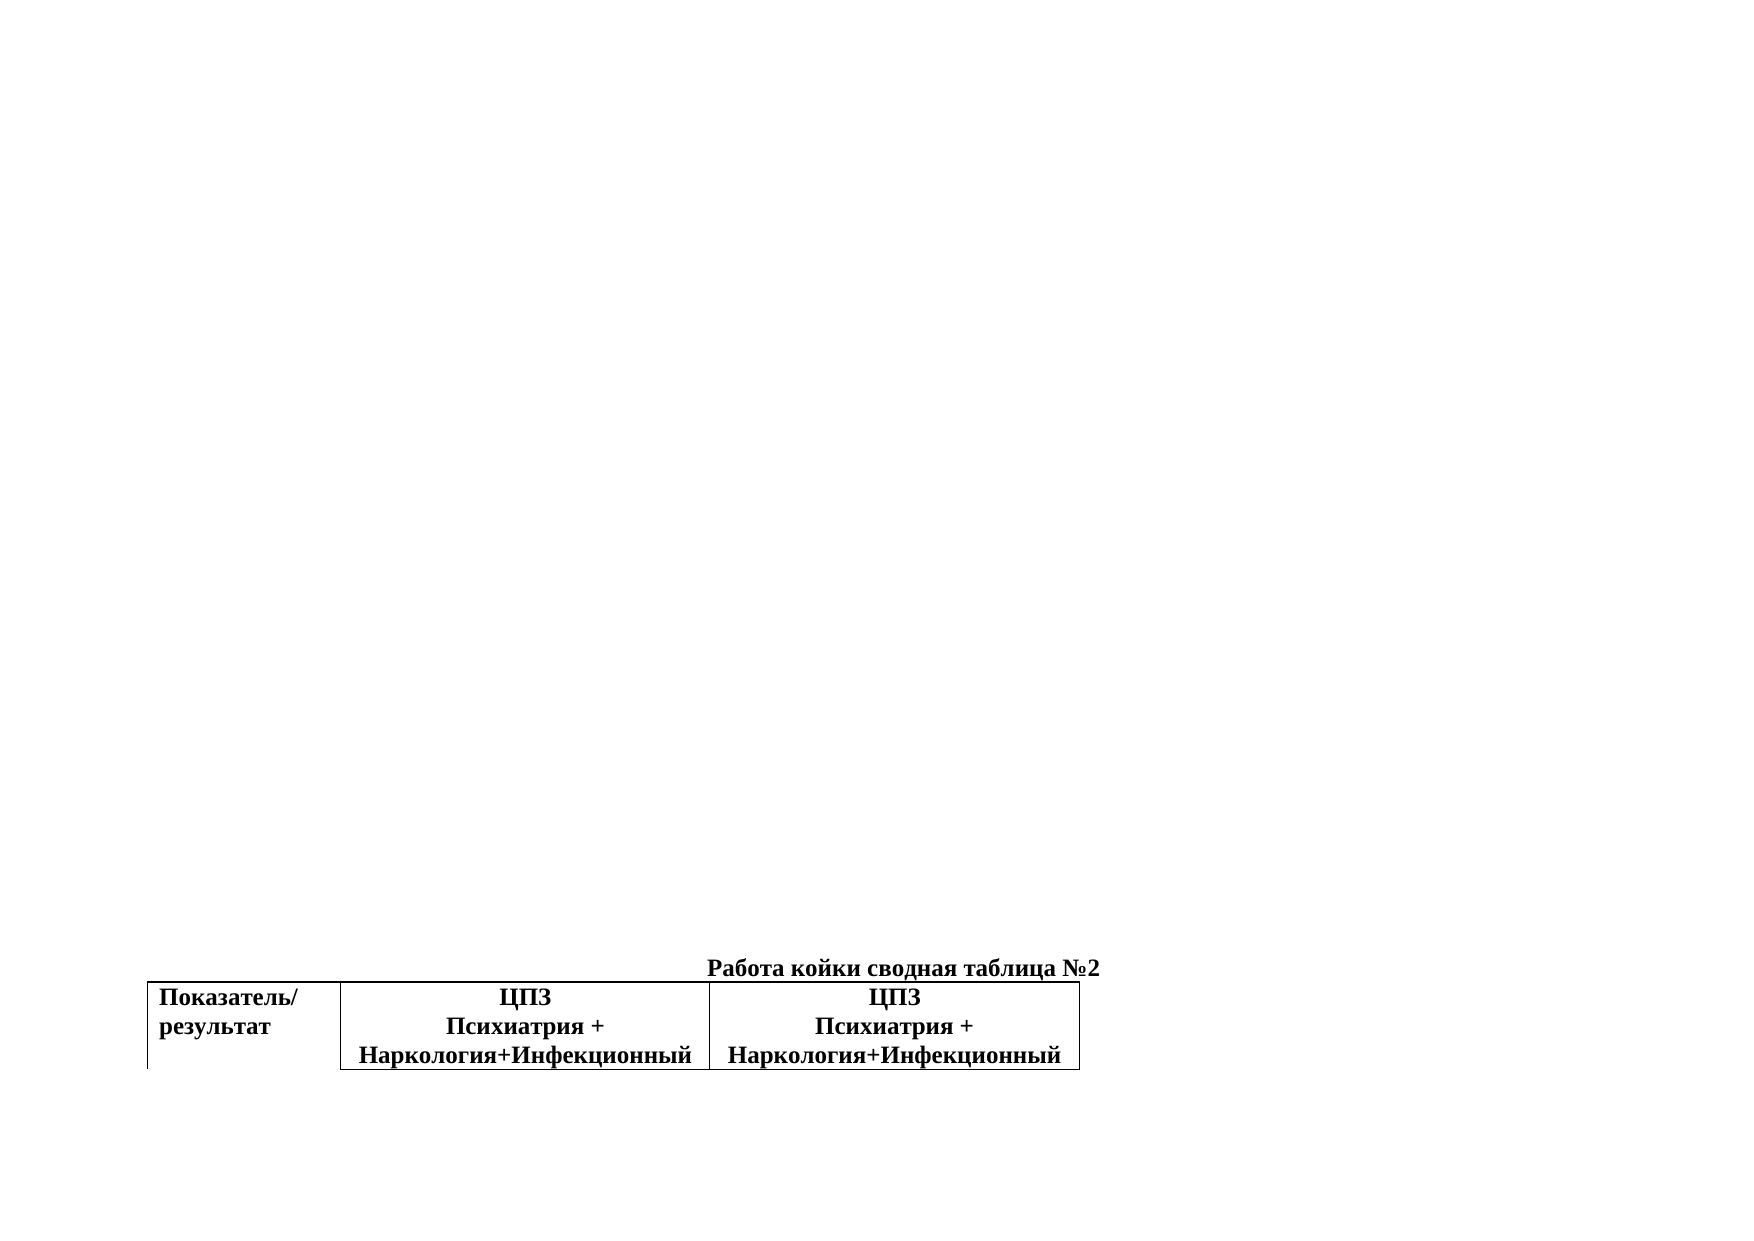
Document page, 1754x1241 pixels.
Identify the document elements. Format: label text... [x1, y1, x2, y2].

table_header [148, 983, 340, 1069]
table_header ЦПЗ Психиатрия + Наркология+Инфекционный [341, 983, 709, 1069]
table_header ЦПЗ Психиатрия + Наркология+Инфекционный [710, 983, 1079, 1069]
text Работа койки сводная таблица №2 [148, 953, 1665, 981]
